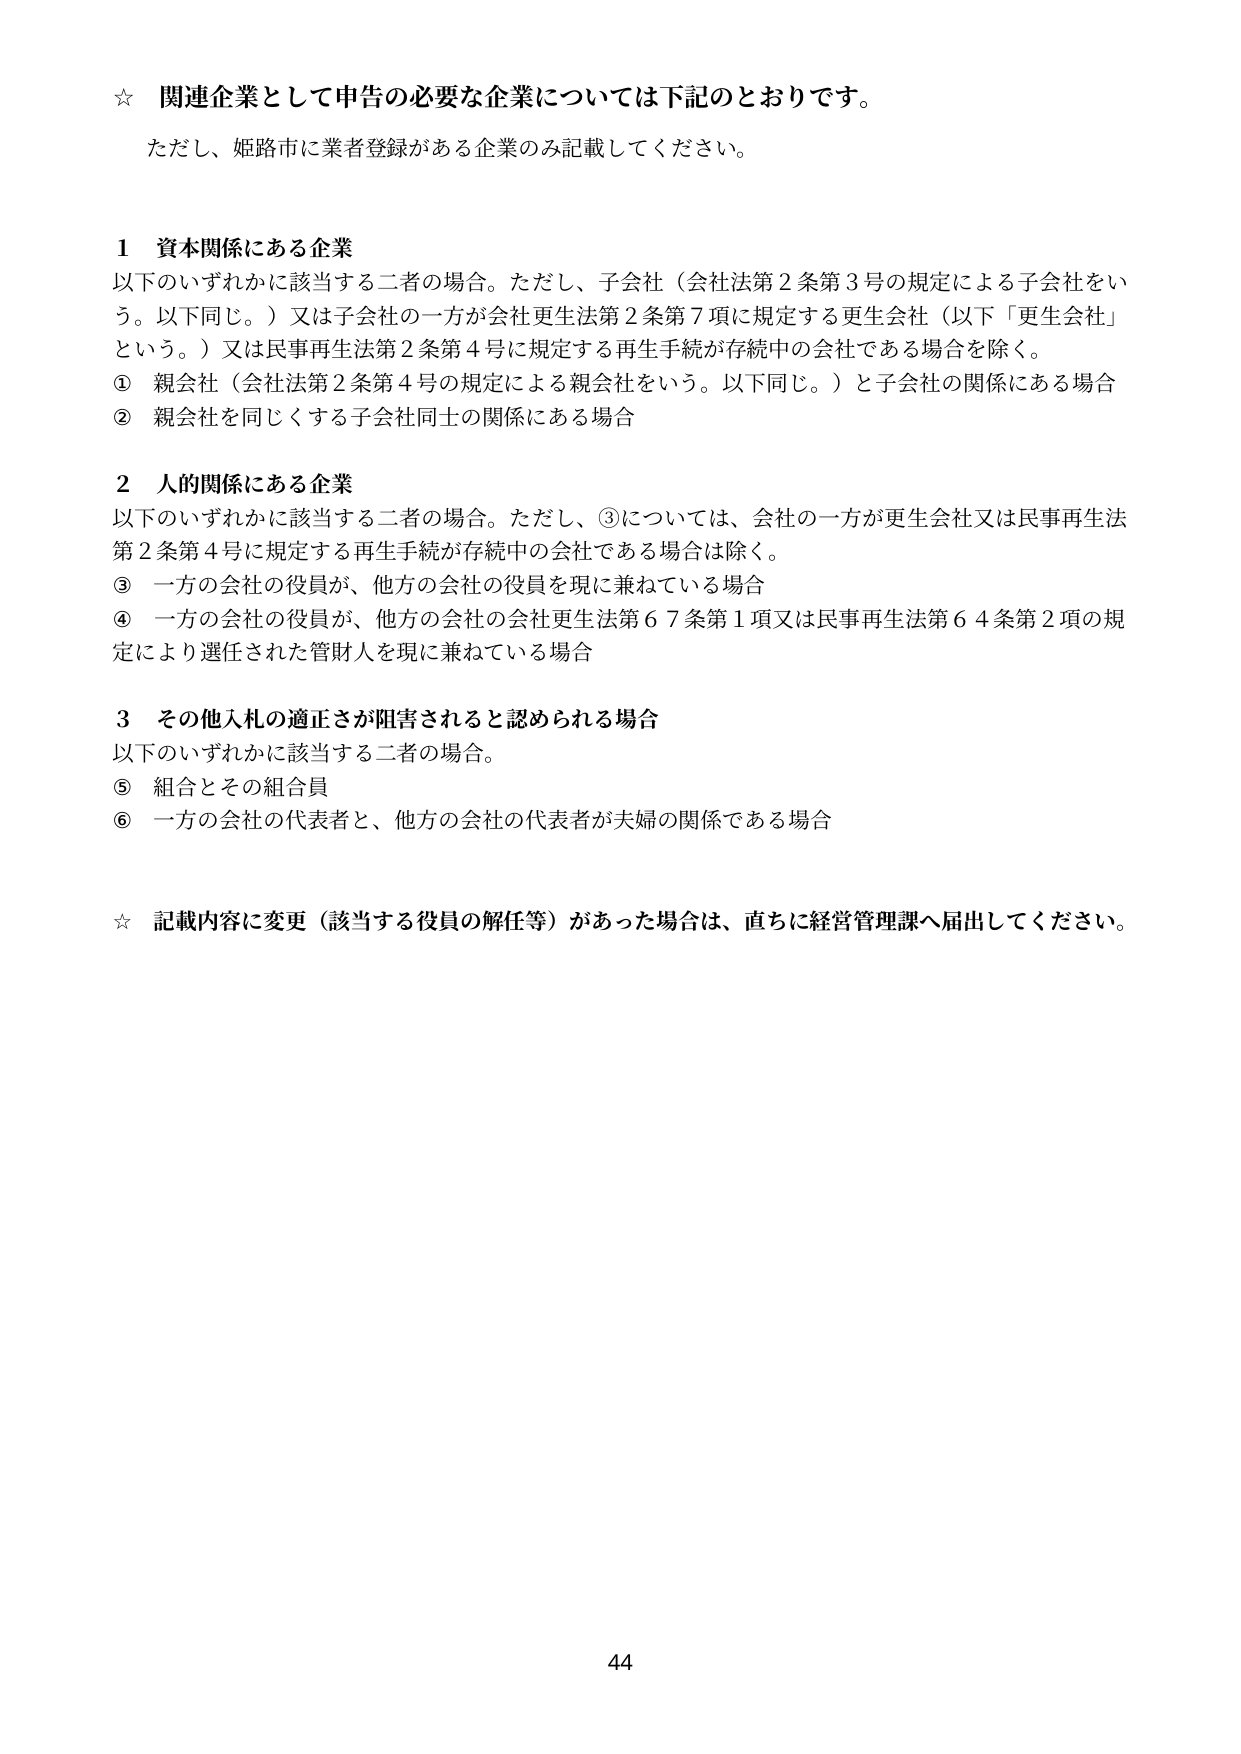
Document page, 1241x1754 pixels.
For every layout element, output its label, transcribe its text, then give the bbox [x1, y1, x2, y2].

text ② 親会社を同じくする子会社同士の関係にある場合 [112, 399, 1128, 432]
text 以下のいずれかに該当する二者の場合。ただし、子会社（会社法第２条第３号の規定による子会社をいう。以下同じ。）又は子会社の一方が会社更生法第２条第７項に規定する更生会社（以下「更生会社」という。）又は民事再生法第２条第４号に規定する再生手続が存続中の会社である場合を除く。 [112, 264, 1128, 365]
text １ 資本関係にある企業 [112, 231, 1128, 264]
text ３ その他入札の適正さが阻害されると認められる場合 [112, 702, 1128, 735]
text ただし、姫路市に業者登録がある企業のみ記載してください。 [112, 130, 1128, 163]
text ⑤ 組合とその組合員 [112, 769, 1128, 803]
text ☆ 記載内容に変更（該当する役員の解任等）があった場合は、直ちに経営管理課へ届出してください。 [112, 903, 1128, 937]
text ① 親会社（会社法第２条第４号の規定による親会社をいう。以下同じ。）と子会社の関係にある場合 [112, 365, 1128, 399]
text ③ 一方の会社の役員が、他方の会社の役員を現に兼ねている場合 [112, 567, 1128, 601]
text ２ 人的関係にある企業 [112, 466, 1128, 500]
text 以下のいずれかに該当する二者の場合。 [112, 735, 1128, 769]
text 以下のいずれかに該当する二者の場合。ただし、③については、会社の一方が更生会社又は民事再生法第２条第４号に規定する再生手続が存続中の会社である場合は除く。 [112, 500, 1128, 567]
text ⑥ 一方の会社の代表者と、他方の会社の代表者が夫婦の関係である場合 [112, 803, 1128, 836]
text ☆ 関連企業として申告の必要な企業については下記のとおりです。 [112, 62, 1128, 130]
text ④ 一方の会社の役員が、他方の会社の会社更生法第６７条第１項又は民事再生法第６４条第２項の規定により選任された管財人を現に兼ねている場合 [112, 601, 1128, 668]
